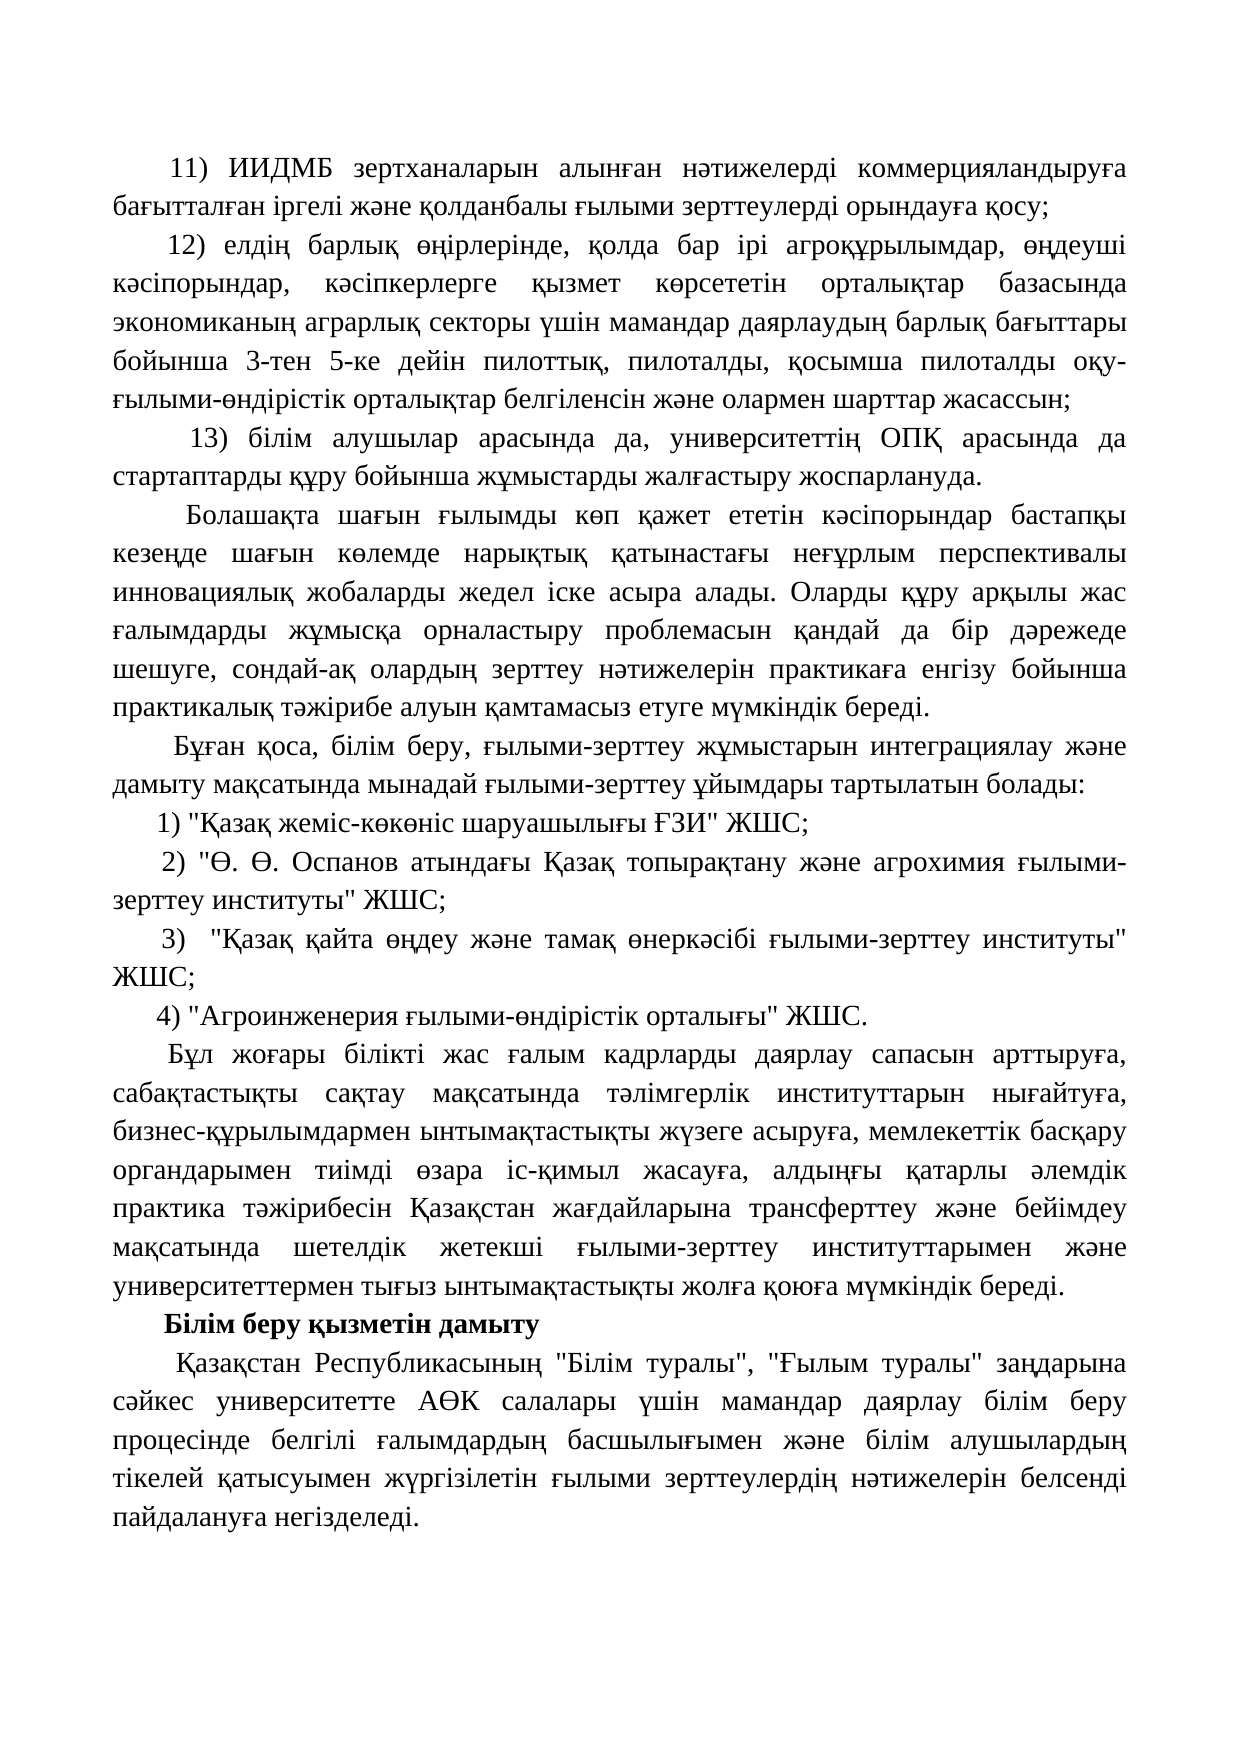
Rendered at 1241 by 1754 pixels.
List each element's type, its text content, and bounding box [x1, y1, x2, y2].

text 4) "Агроинженерия ғылыми-өндірістік орталығы" ЖШС. [112, 998, 1128, 1031]
text 1) "Қазақ жеміс-көкөніс шаруашылығы ҒЗИ" ЖШС; [112, 805, 1128, 839]
text Бұған қоса, білім беру, ғылыми-зерттеу жұмыстарын интеграциялау және дамыту мақсатында мынадай ғылыми-зерттеу ұйымдары тартылатын болады: [112, 728, 1128, 800]
text 12) елдің барлық өңірлерінде, қолда бар ірі агроқұрылымдар, өңдеуші кәсіпорындар, кәсіпкерлерге қызмет көрсететін орталықтар базасында экономиканың аграрлық секторы үшін мамандар даярлаудың барлық бағыттары бойынша 3-тен 5-ке дейін пилоттық, пилоталды, қосымша пилоталды оқу-ғылыми-өндірістік орталықтар белгіленсін және олармен шарттар жасассын; [112, 227, 1128, 415]
text Бұл жоғары білікті жас ғалым кадрларды даярлау сапасын арттыруға, сабақтастықты сақтау мақсатында тәлімгерлік институттарын нығайтуға, бизнес-құрылымдармен ынтымақтастықты жүзеге асыруға, мемлекеттік басқару органдарымен тиімді өзара іс-қимыл жасауға, алдыңғы қатарлы әлемдік практика тәжірибесін Қазақстан жағдайларына трансферттеу және бейімдеу мақсатында шетелдік жетекші ғылыми-зерттеу институттарымен және университеттермен тығыз ынтымақтастықты жолға қоюға мүмкіндік береді. [112, 1036, 1128, 1301]
text Білім беру қызметін дамыту [112, 1306, 1128, 1340]
text 13) білім алушылар арасында да, университеттің ОПҚ арасында да стартаптарды құру бойынша жұмыстарды жалғастыру жоспарлануда. [112, 420, 1128, 492]
text 2) "Ө. Ө. Оспанов атындағы Қазақ топырақтану және агрохимия ғылыми-зерттеу институты" ЖШС; [112, 844, 1128, 916]
text Қазақстан Республикасының "Білім туралы", "Ғылым туралы" заңдарына сәйкес университетте АӨК салалары үшін мамандар даярлау білім беру процесінде белгілі ғалымдардың басшылығымен және білім алушылардың тікелей қатысуымен жүргізілетін ғылыми зерттеулердің нәтижелерін белсенді пайдалануға негізделеді. [112, 1345, 1128, 1532]
text 3) "Қазақ қайта өңдеу және тамақ өнеркәсібі ғылыми-зерттеу институты" ЖШС; [112, 921, 1128, 993]
text 11) ИИДМБ зертханаларын алынған нәтижелерді коммерцияландыруға бағытталған іргелі және қолданбалы ғылыми зерттеулерді орындауға қосу; [112, 150, 1128, 222]
text Болашақта шағын ғылымды көп қажет ететін кәсіпорындар бастапқы кезеңде шағын көлемде нарықтық қатынастағы неғұрлым перспективалы инновациялық жобаларды жедел іске асыра алады. Оларды құру арқылы жас ғалымдарды жұмысқа орналастыру проблемасын қандай да бір дәрежеде шешуге, сондай-ақ олардың зерттеу нәтижелерін практикаға енгізу бойынша практикалық тәжірибе алуын қамтамасыз етуге мүмкіндік береді. [112, 497, 1128, 723]
